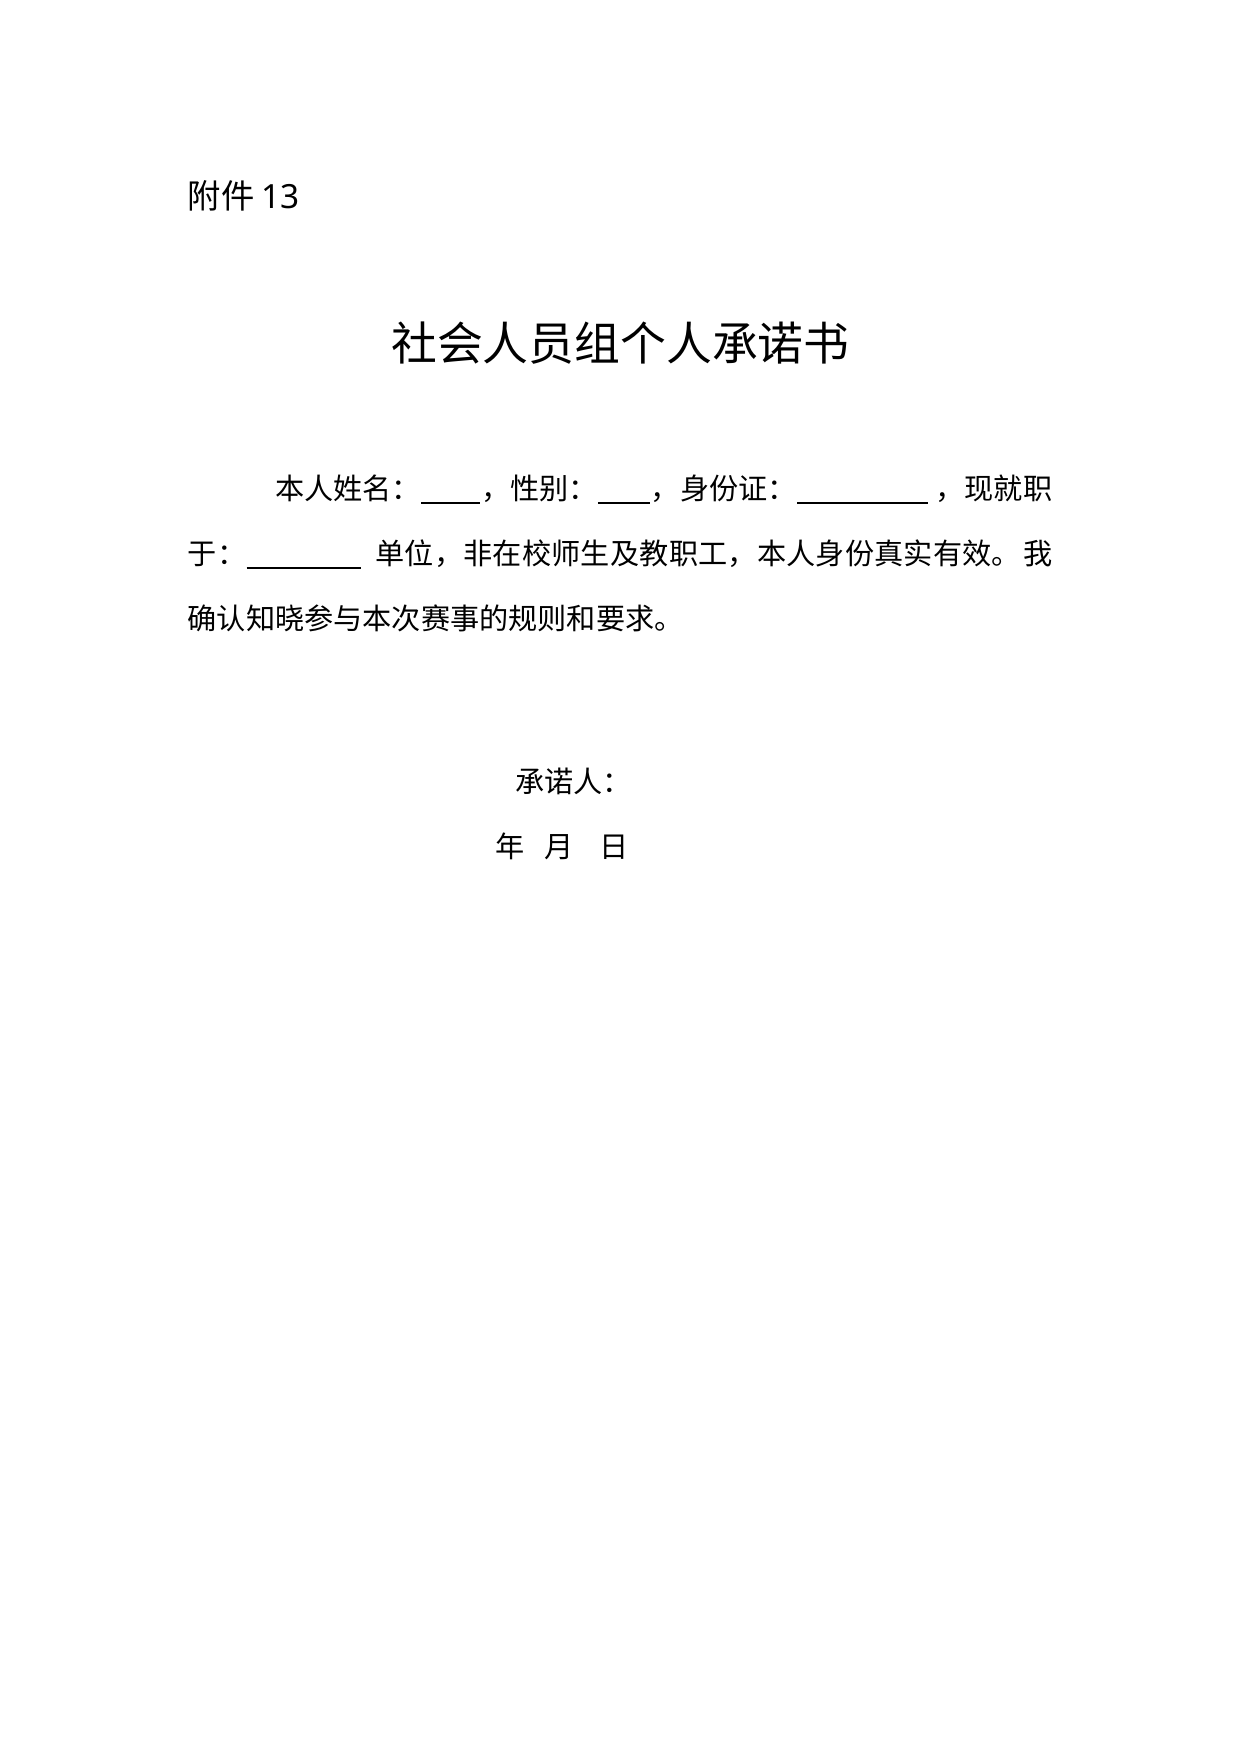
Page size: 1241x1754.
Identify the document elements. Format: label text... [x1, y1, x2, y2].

text 社会人员组个人承诺书 [187, 292, 1053, 389]
text 承诺人： [187, 747, 1053, 812]
text 本人姓名： ，性别： ，身份证： ，现就职于： 单位，非在校师生及教职工，本人身份真实有效。我确认知晓参与本次赛事的规则和要求。 [187, 454, 1053, 649]
text 附件13 [187, 162, 1053, 227]
text 年 月 日 [187, 812, 1053, 877]
